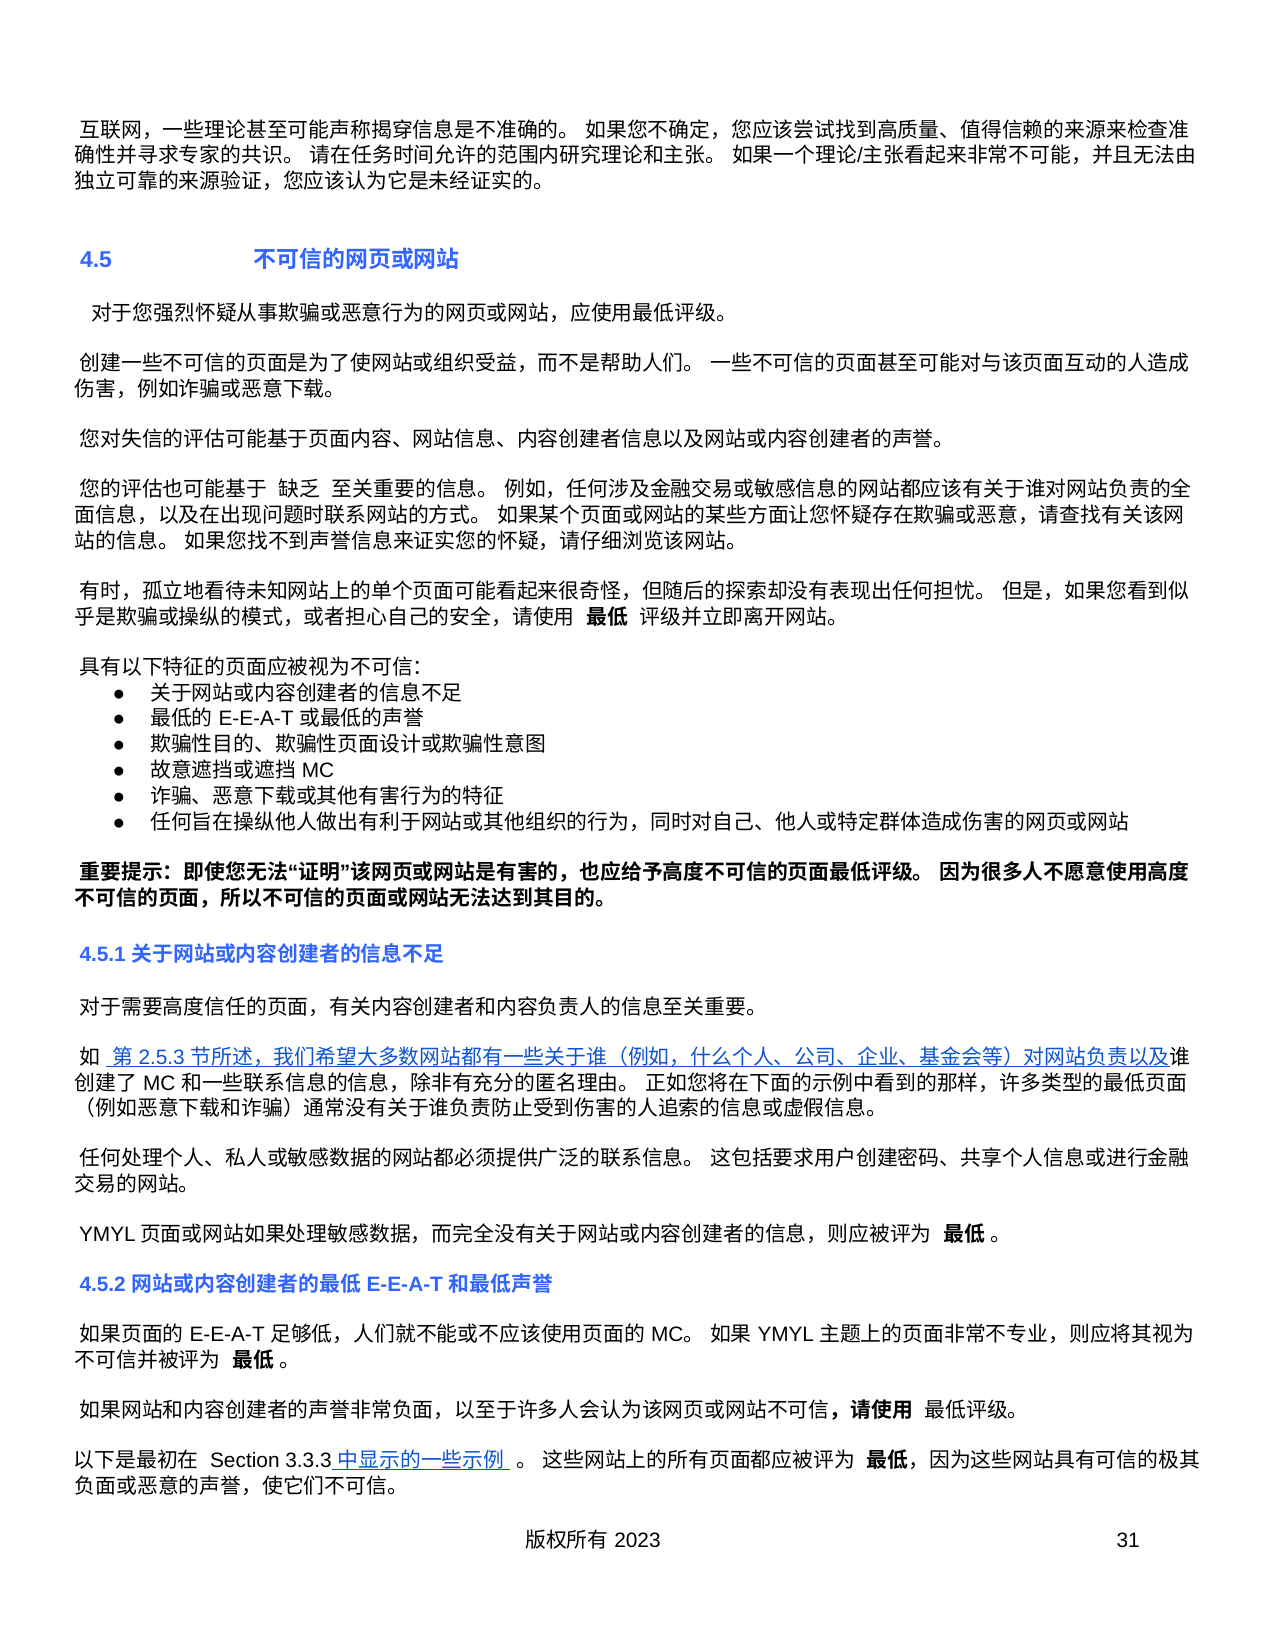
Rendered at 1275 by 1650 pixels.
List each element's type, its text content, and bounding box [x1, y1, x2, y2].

text 任何处理个人、私人或敏感数据的网站都必须提供广泛的联系信息。 这包括要求用户创建密码、共享个人信息或进行金融交易的网站。 [73, 1146, 1200, 1196]
text 如 第 2.5.3 节所述，我们希望大多数网站都有一些关于谁（例如，什么个人、公司、企业、基金会等）对网站负责以及谁创建了 MC 和一些联系信息的信息，除非有充分的匿名理由。 正如您将在下面的示例中看到的那样，许多类型的最低页面（例如恶意下载和诈骗）通常没有关于谁负责防止受到伤害的人追索的信息或虚假信息。 [73, 1044, 1200, 1120]
text 对于需要高度信任的页面，有关内容创建者和内容负责人的信息至关重要。 [73, 994, 1200, 1018]
list 欺骗性目的、欺骗性页面设计或欺骗性意图 [112, 732, 1200, 756]
text 对于您强烈怀疑从事欺骗或恶意行为的网页或网站，应使用最低评级。 [73, 301, 1200, 325]
text 如果页面的 E-E-A-T 足够低，人们就不能或不应该使用页面的 MC。 如果 YMYL 主题上的页面非常不专业，则应将其视为不可信并被评为 最低 。 [73, 1322, 1200, 1372]
subtitle 4.5.1 关于网站或内容创建者的信息不足 [73, 941, 1200, 965]
list 任何旨在操纵他人做出有利于网站或其他组织的行为，同时对自己、他人或特定群体造成伤害的网页或网站 [112, 809, 1200, 833]
subtitle 4.5.2 网站或内容创建者的最低 E-E-A-T 和最低声誉 [73, 1272, 1200, 1296]
text 有时，孤立地看待未知网站上的单个页面可能看起来很奇怪，但随后的探索却没有表现出任何担忧。 但是，如果您看到似乎是欺骗或操纵的模式，或者担心自己的安全，请使用 最低 评级并立即离开网站。 [73, 579, 1200, 628]
list 关于网站或内容创建者的信息不足 [112, 680, 1200, 704]
text 如果网站和内容创建者的声誉非常负面，以至于许多人会认为该网页或网站不可信，请使用 最低评级。 [73, 1398, 1200, 1422]
text 您的评估也可能基于 缺乏 至关重要的信息。 例如，任何涉及金融交易或敏感信息的网站都应该有关于谁对网站负责的全面信息，以及在出现问题时联系网站的方式。 如果某个页面或网站的某些方面让您怀疑存在欺骗或恶意，请查找有关该网站的信息。 如果您找不到声誉信息来证实您的怀疑，请仔细浏览该网站。 [73, 477, 1200, 553]
list 故意遮挡或遮挡 MC [112, 758, 1200, 782]
text 您对失信的评估可能基于页面内容、网站信息、内容创建者信息以及网站或内容创建者的声誉。 [73, 427, 1200, 451]
list 最低的 E-E-A-T 或最低的声誉 [112, 706, 1200, 730]
text 创建一些不可信的页面是为了使网站或组织受益，而不是帮助人们。 一些不可信的页面甚至可能对与该页面互动的人造成伤害，例如诈骗或恶意下载。 [73, 351, 1200, 401]
list 诈骗、恶意下载或其他有害行为的特征 [112, 784, 1200, 808]
text 重要提示：即使您无法“证明”该网页或网站是有害的，也应给予高度不可信的页面最低评级。 因为很多人不愿意使用高度不可信的页面，所以不可信的页面或网站无法达到其目的。 [73, 859, 1200, 909]
text 以下是最初在 Section 3.3.3 中显示的一些示例 。 这些网站上的所有页面都应被评为 最低，因为这些网站具有可信的极其负面或恶意的声誉，使它们不可信。 [73, 1448, 1200, 1498]
text 互联网，一些理论甚至可能声称揭穿信息是不准确的。 如果您不确定，您应该尝试找到高质量、值得信赖的来源来检查准确性并寻求专家的共识。 请在任务时间允许的范围内研究理论和主张。 如果一个理论/主张看起来非常不可能，并且无法由独立可靠的来源验证，您应该认为它是未经证实的。 [73, 117, 1200, 193]
subtitle 4.5 不可信的网页或网站 [73, 246, 1200, 272]
text 具有以下特征的页面应被视为不可信： [73, 654, 1200, 678]
text YMYL页面或网站如果处理敏感数据，而完全没有关于网站或内容创建者的信息，则应被评为 最低 。 [73, 1222, 1200, 1246]
